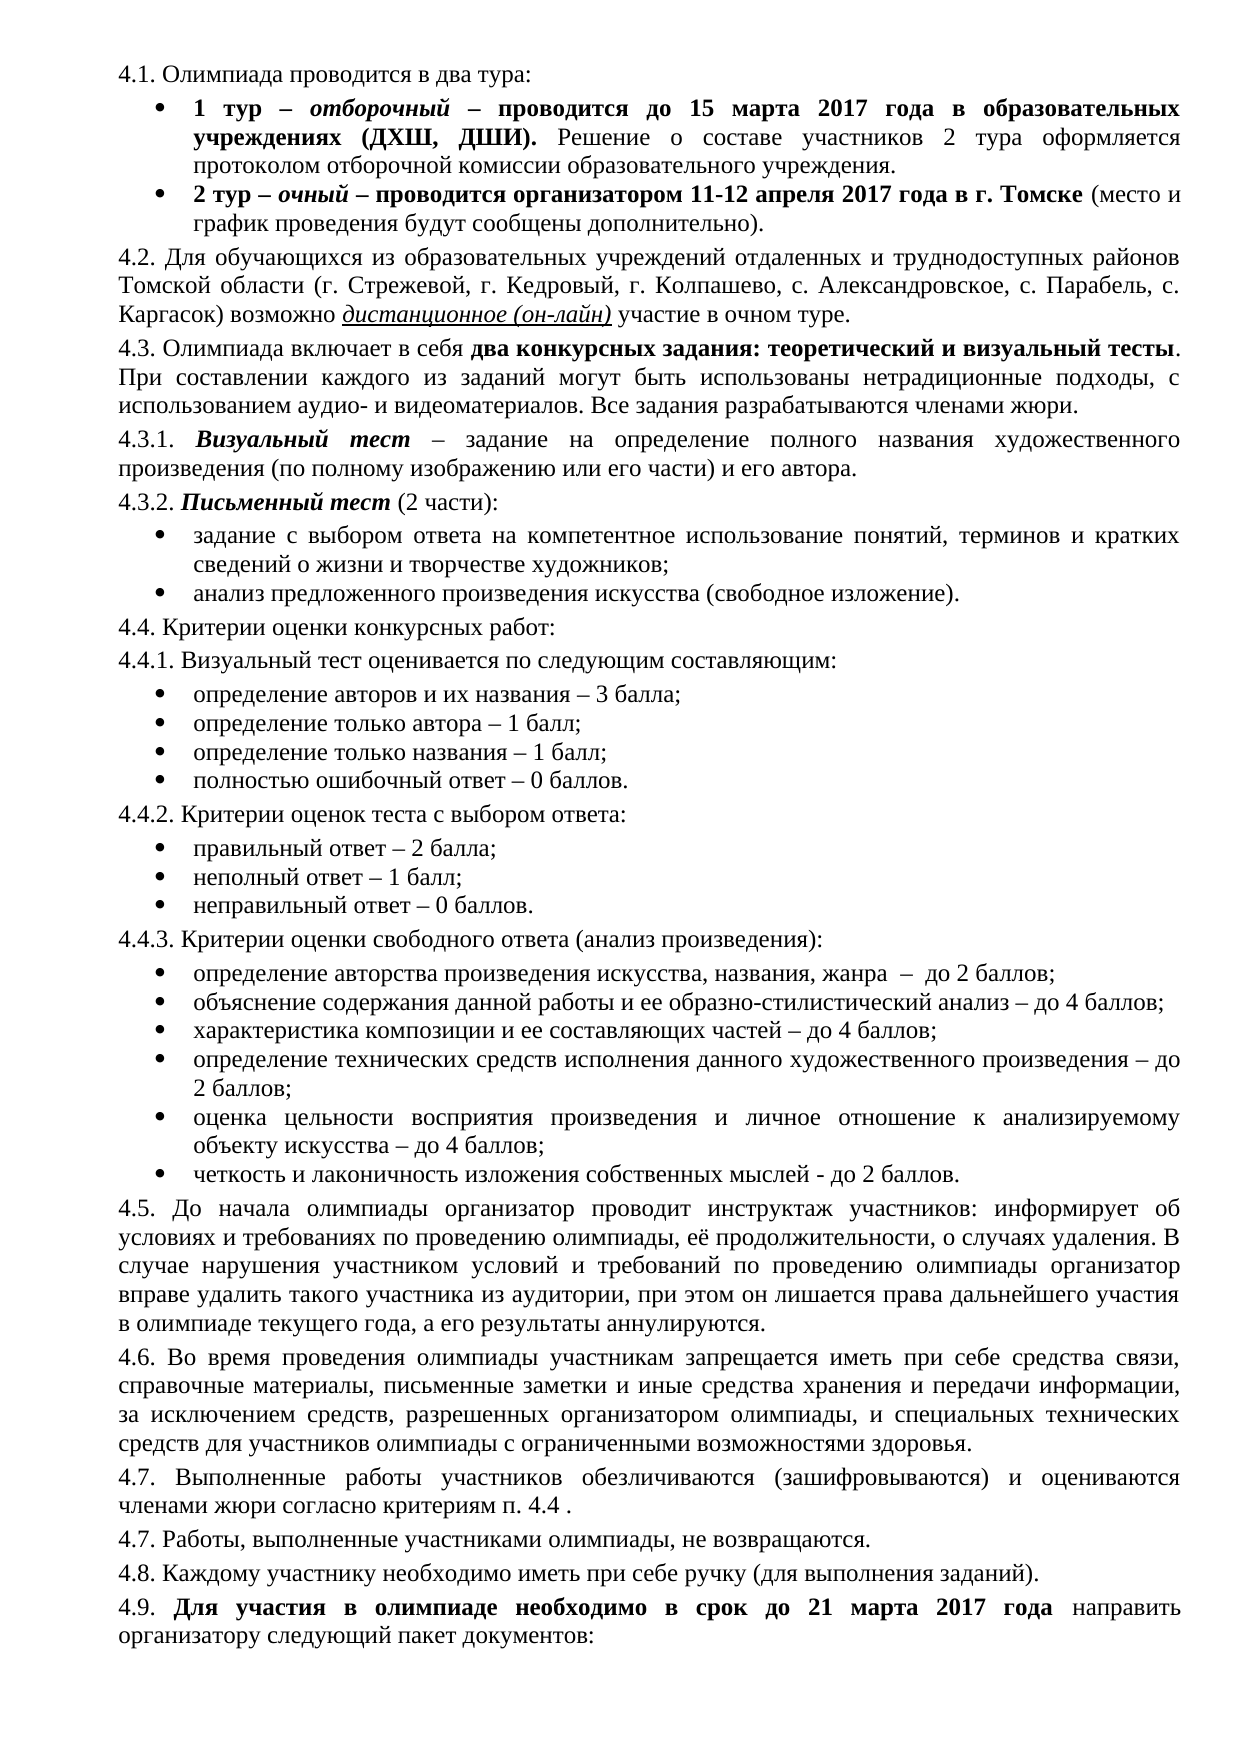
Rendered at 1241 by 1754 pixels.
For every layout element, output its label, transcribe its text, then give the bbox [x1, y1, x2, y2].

text 4.4.1. Визуальный тест оценивается по следующим составляющим: [118, 645, 1181, 674]
list анализ предложенного произведения искусства (свободное изложение). [156, 578, 1181, 607]
text 4.3.2. Письменный тест (2 части): [118, 487, 1181, 515]
text 4.4.3. Критерии оценки свободного ответа (анализ произведения): [118, 924, 1181, 953]
list неправильный ответ – 0 баллов. [156, 890, 1181, 919]
text 4.3. Олимпиада включает в себя два конкурсных задания: теоретический и визуальный тесты. При составлении каждого из заданий могут быть использованы нетрадиционные подходы, с использованием аудио- и видеоматериалов. Все задания разрабатываются членами жюри. [118, 333, 1181, 419]
text 4.2. Для обучающихся из образовательных учреждений отдаленных и труднодоступных районов Томской области (г. Стрежевой, г. Кедровый, г. Колпашево, с. Александровское, с. Парабель, с. Каргасок) возможно дистанционное (он-лайн) участие в очном туре. [118, 242, 1181, 328]
list определение технических средств исполнения данного художественного произведения – до 2 баллов; [156, 1044, 1181, 1102]
text 4.4.2. Критерии оценок теста с выбором ответа: [118, 799, 1181, 828]
text 4.6. Во время проведения олимпиады участникам запрещается иметь при себе средства связи, справочные материалы, письменные заметки и иные средства хранения и передачи информации, за исключением средств, разрешенных организатором олимпиады, и специальных технических средств для участников олимпиады с ограниченными возможностями здоровья. [118, 1342, 1181, 1457]
text 4.8. Каждому участнику необходимо иметь при себе ручку (для выполнения заданий). [118, 1558, 1181, 1587]
list объяснение содержания данной работы и ее образно-стилистический анализ – до 4 баллов; [156, 987, 1181, 1015]
list 1 тур – отборочный – проводится до 15 марта 2017 года в образовательных учреждениях (ДХШ, ДШИ). Решение о составе участников 2 тура оформляется протоколом отборочной комиссии образовательного учреждения. [156, 93, 1181, 179]
list определение только названия – 1 балл; [156, 737, 1181, 765]
list определение авторства произведения искусства, названия, жанра – до 2 баллов; [156, 958, 1181, 987]
list 2 тур – очный – проводится организатором 11-12 апреля 2017 года в г. Томске (место и график проведения будут сообщены дополнительно). [156, 179, 1181, 237]
list правильный ответ – 2 балла; [156, 833, 1181, 862]
list определение авторов и их названия – 3 балла; [156, 679, 1181, 708]
list оценка цельности восприятия произведения и личное отношение к анализируемому объекту искусства – до 4 баллов; [156, 1102, 1181, 1159]
list полностью ошибочный ответ – 0 баллов. [156, 765, 1181, 794]
list характеристика композиции и ее составляющих частей – до 4 баллов; [156, 1015, 1181, 1044]
list четкость и лаконичность изложения собственных мыслей - до 2 баллов. [156, 1159, 1181, 1188]
list неполный ответ – 1 балл; [156, 862, 1181, 890]
list определение только автора – 1 балл; [156, 708, 1181, 737]
text 4.5. До начала олимпиады организатор проводит инструктаж участников: информирует об условиях и требованиях по проведению олимпиады, её продолжительности, о случаях удаления. В случае нарушения участником условий и требований по проведению олимпиады организатор вправе удалить такого участника из аудитории, при этом он лишается права дальнейшего участия в олимпиаде текущего года, а его результаты аннулируются. [118, 1193, 1181, 1337]
text 4.9. Для участия в олимпиаде необходимо в срок до 21 марта 2017 года направить организатору следующий пакет документов: [118, 1592, 1181, 1649]
text 4.3.1. Визуальный тест – задание на определение полного названия художественного произведения (по полному изображению или его части) и его автора. [118, 424, 1181, 482]
list задание с выбором ответа на компетентное использование понятий, терминов и кратких сведений о жизни и творчестве художников; [156, 520, 1181, 578]
text 4.7. Работы, выполненные участниками олимпиады, не возвращаются. [118, 1524, 1181, 1553]
text 4.7. Выполненные работы участников обезличиваются (зашифровываются) и оцениваются членами жюри согласно критериям п. 4.4 . [118, 1462, 1181, 1519]
text 4.1. Олимпиада проводится в два тура: [118, 59, 1181, 88]
text 4.4. Критерии оценки конкурсных работ: [118, 612, 1181, 640]
